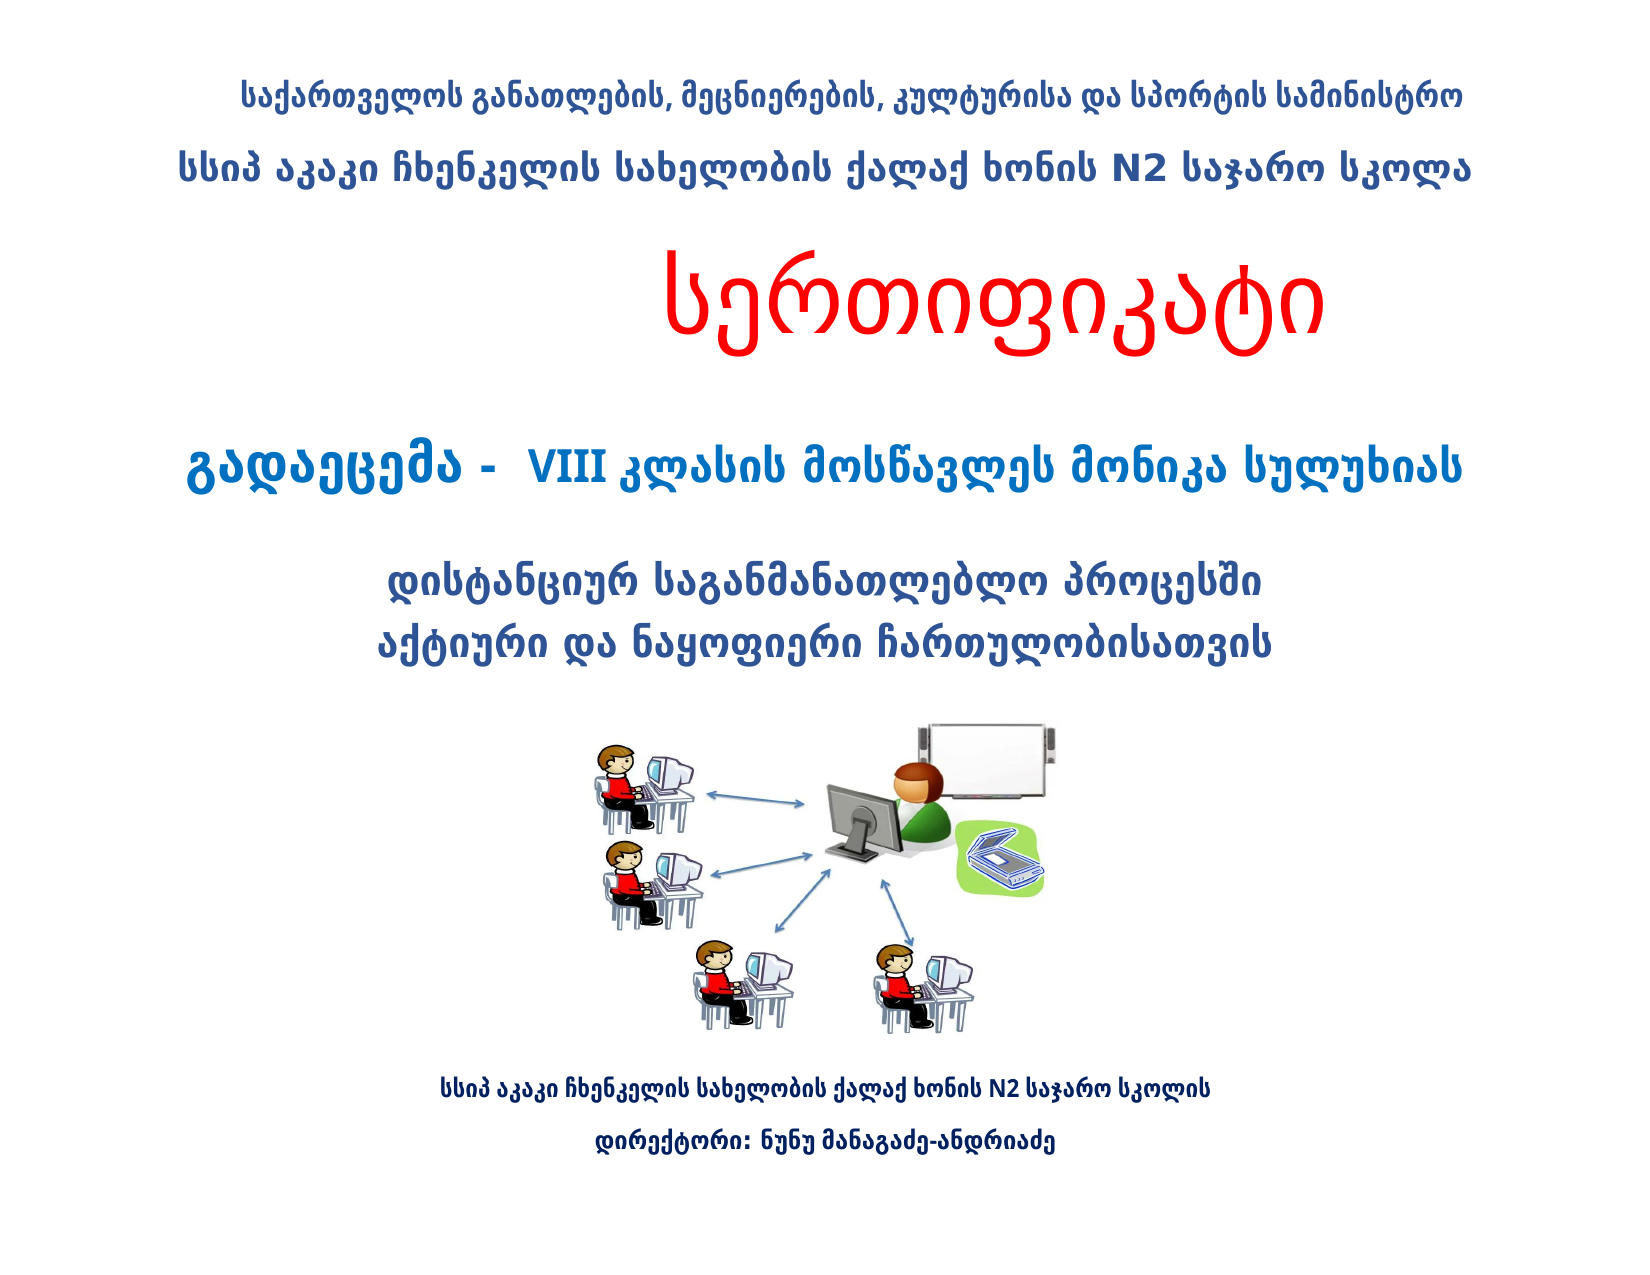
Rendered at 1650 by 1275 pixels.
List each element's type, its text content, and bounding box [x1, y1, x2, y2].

text სსიპ აკაკი ჩხენკელის სახელობის ქალაქ ხონის N2 საჯარო სკოლის დირექტორი: ნუნუ მანაგაძე-ანდრიაძე [402, 1071, 1249, 1157]
text გადაეცემა - VIII კლასის მოსწავლეს მონიკა სულუხიას [84, 432, 1566, 496]
text სსიპ აკაკი ჩხენკელის სახელობის ქალაქ ხონის N2 საჯარო სკოლა [75, 147, 1575, 191]
text დისტანციურ საგანმანათლებლო პროცესში [75, 557, 1575, 606]
text აქტიური და ნაყოფიერი ჩართულობისათვის [75, 618, 1575, 667]
picture [560, 712, 1109, 1053]
text საქართველოს განათლების, მეცნიერების, კულტურისა და სპორტის სამინისტრო [130, 75, 1575, 116]
